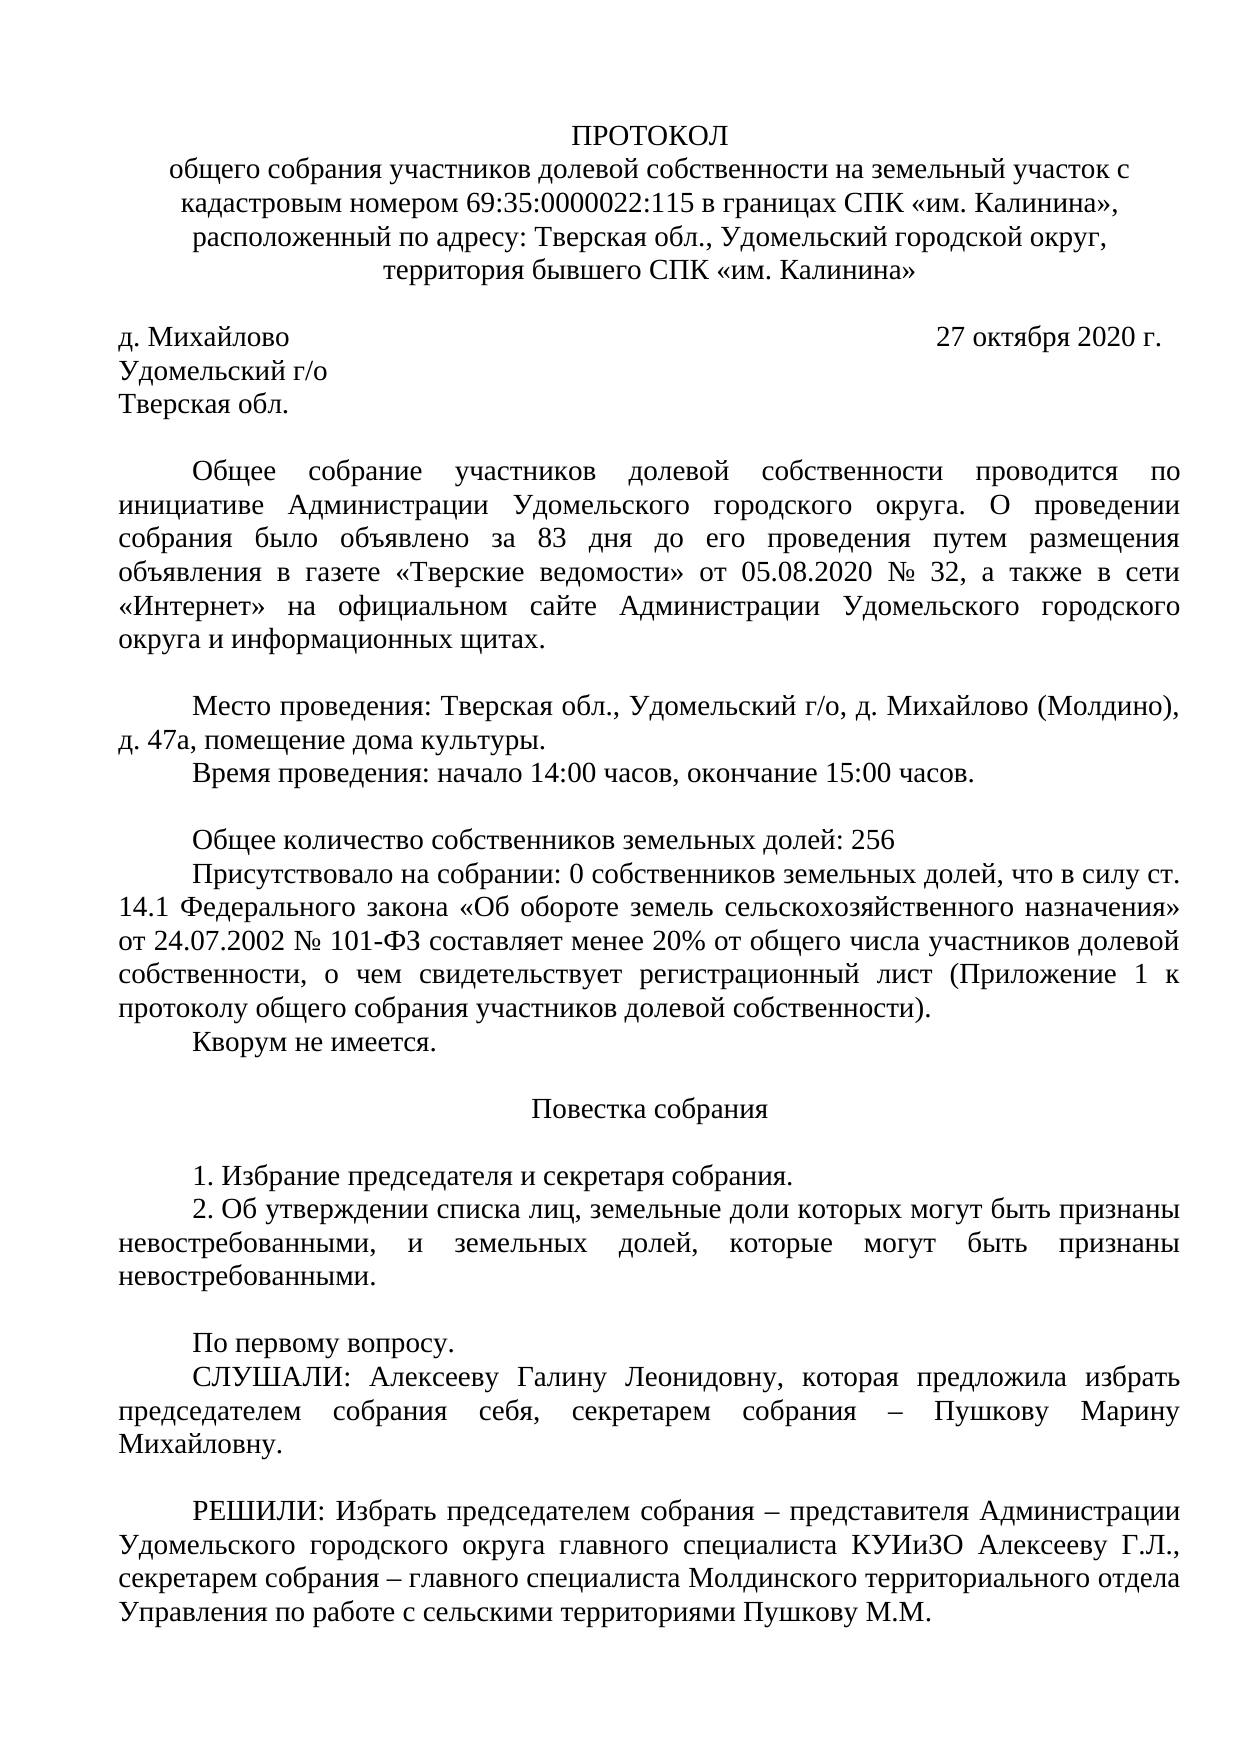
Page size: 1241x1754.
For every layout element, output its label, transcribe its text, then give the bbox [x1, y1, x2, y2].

text д. Михайлово 27 октября 2020 г. [118, 319, 1181, 353]
text Время проведения: начало 14:00 часов, окончание 15:00 часов. [118, 755, 1181, 789]
list 2. Об утверждении списка лиц, земельные доли которых могут быть признаны невостребованными, и земельных долей, которые могут быть признаны невостребованными. [118, 1191, 1181, 1292]
text Кворум не имеется. [118, 1024, 1181, 1057]
text Удомельский г/о [118, 353, 1181, 386]
list По первому вопросу. [118, 1326, 1181, 1359]
text Повестка собрания [118, 1091, 1181, 1124]
list СЛУШАЛИ: Алексееву Галину Леонидовну, которая предложила избрать председателем собрания себя, секретарем собрания – Пушкову Марину Михайловну. [118, 1359, 1181, 1460]
text ПРОТОКОЛ [118, 118, 1181, 152]
list РЕШИЛИ: Избрать председателем собрания – представителя Администрации Удомельского городского округа главного специалиста КУИиЗО Алексееву Г.Л., секретарем собрания – главного специалиста Молдинского территориального отдела Управления по работе с сельскими территориями Пушкову М.М. [118, 1493, 1181, 1627]
text 1. Избрание председателя и секретаря собрания. [118, 1158, 1181, 1191]
text Место проведения: Тверская обл., Удомельский г/о, д. Михайлово (Молдино), д. 47а, помещение дома культуры. [118, 688, 1181, 755]
text Тверская обл. [118, 386, 1181, 420]
text Общее собрание участников долевой собственности проводится по инициативе Администрации Удомельского городского округа. О проведении собрания было объявлено за 83 дня до его проведения путем размещения объявления в газете «Тверские ведомости» от 05.08.2020 № 32, а также в сети «Интернет» на официальном сайте Администрации Удомельского городского округа и информационных щитах. [118, 453, 1181, 655]
text Общее количество собственников земельных долей: 256 [118, 822, 1181, 856]
text общего собрания участников долевой собственности на земельный участок с кадастровым номером 69:35:0000022:115 в границах СПК «им. Калинина», расположенный по адресу: Тверская обл., Удомельский городской округ, территория бывшего СПК «им. Калинина» [118, 152, 1181, 286]
text Присутствовало на собрании: 0 собственников земельных долей, что в силу ст. 14.1 Федерального закона «Об обороте земель сельскохозяйственного назначения» от 24.07.2002 № 101-ФЗ составляет менее 20% от общего числа участников долевой собственности, о чем свидетельствует регистрационный лист (Приложение 1 к протоколу общего собрания участников долевой собственности). [118, 856, 1181, 1024]
